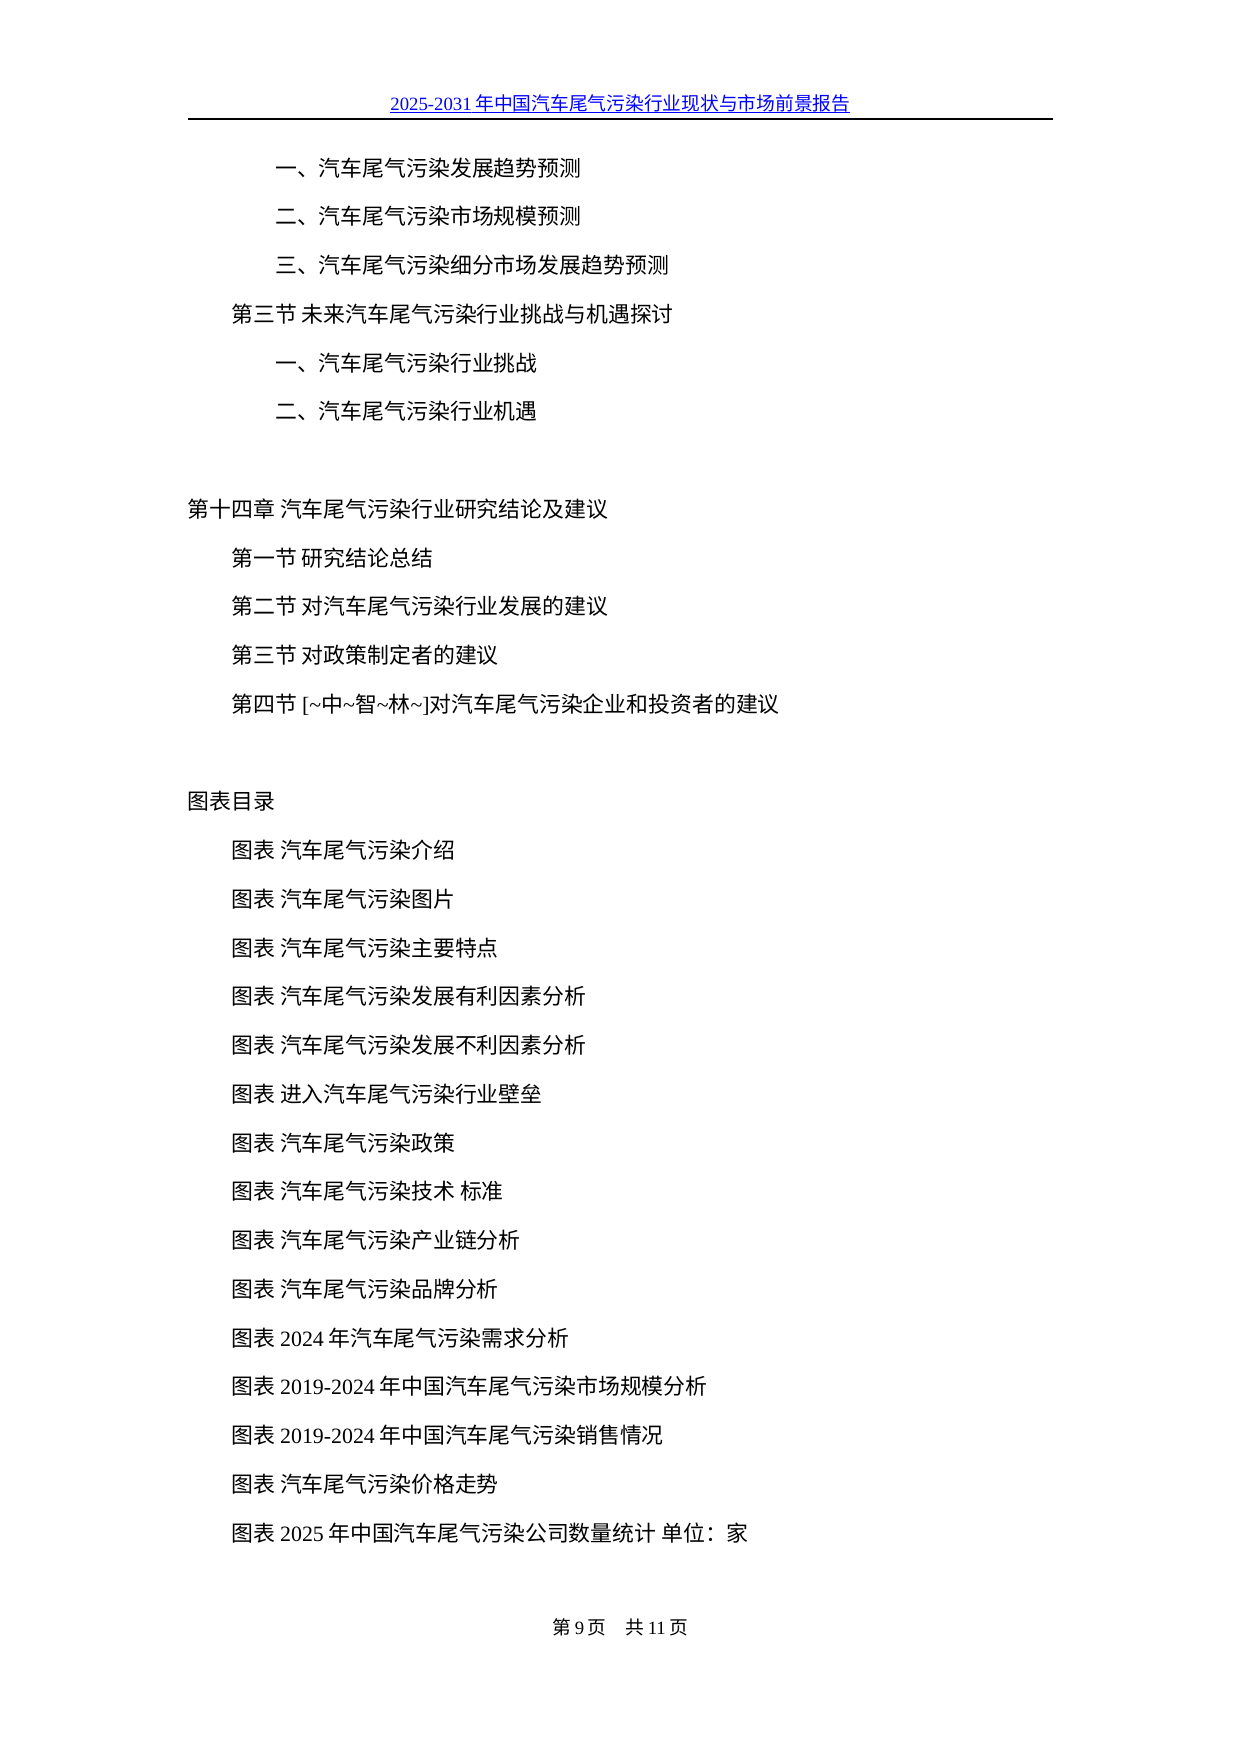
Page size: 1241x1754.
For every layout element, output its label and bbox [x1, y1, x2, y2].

text [187, 150, 1053, 1548]
